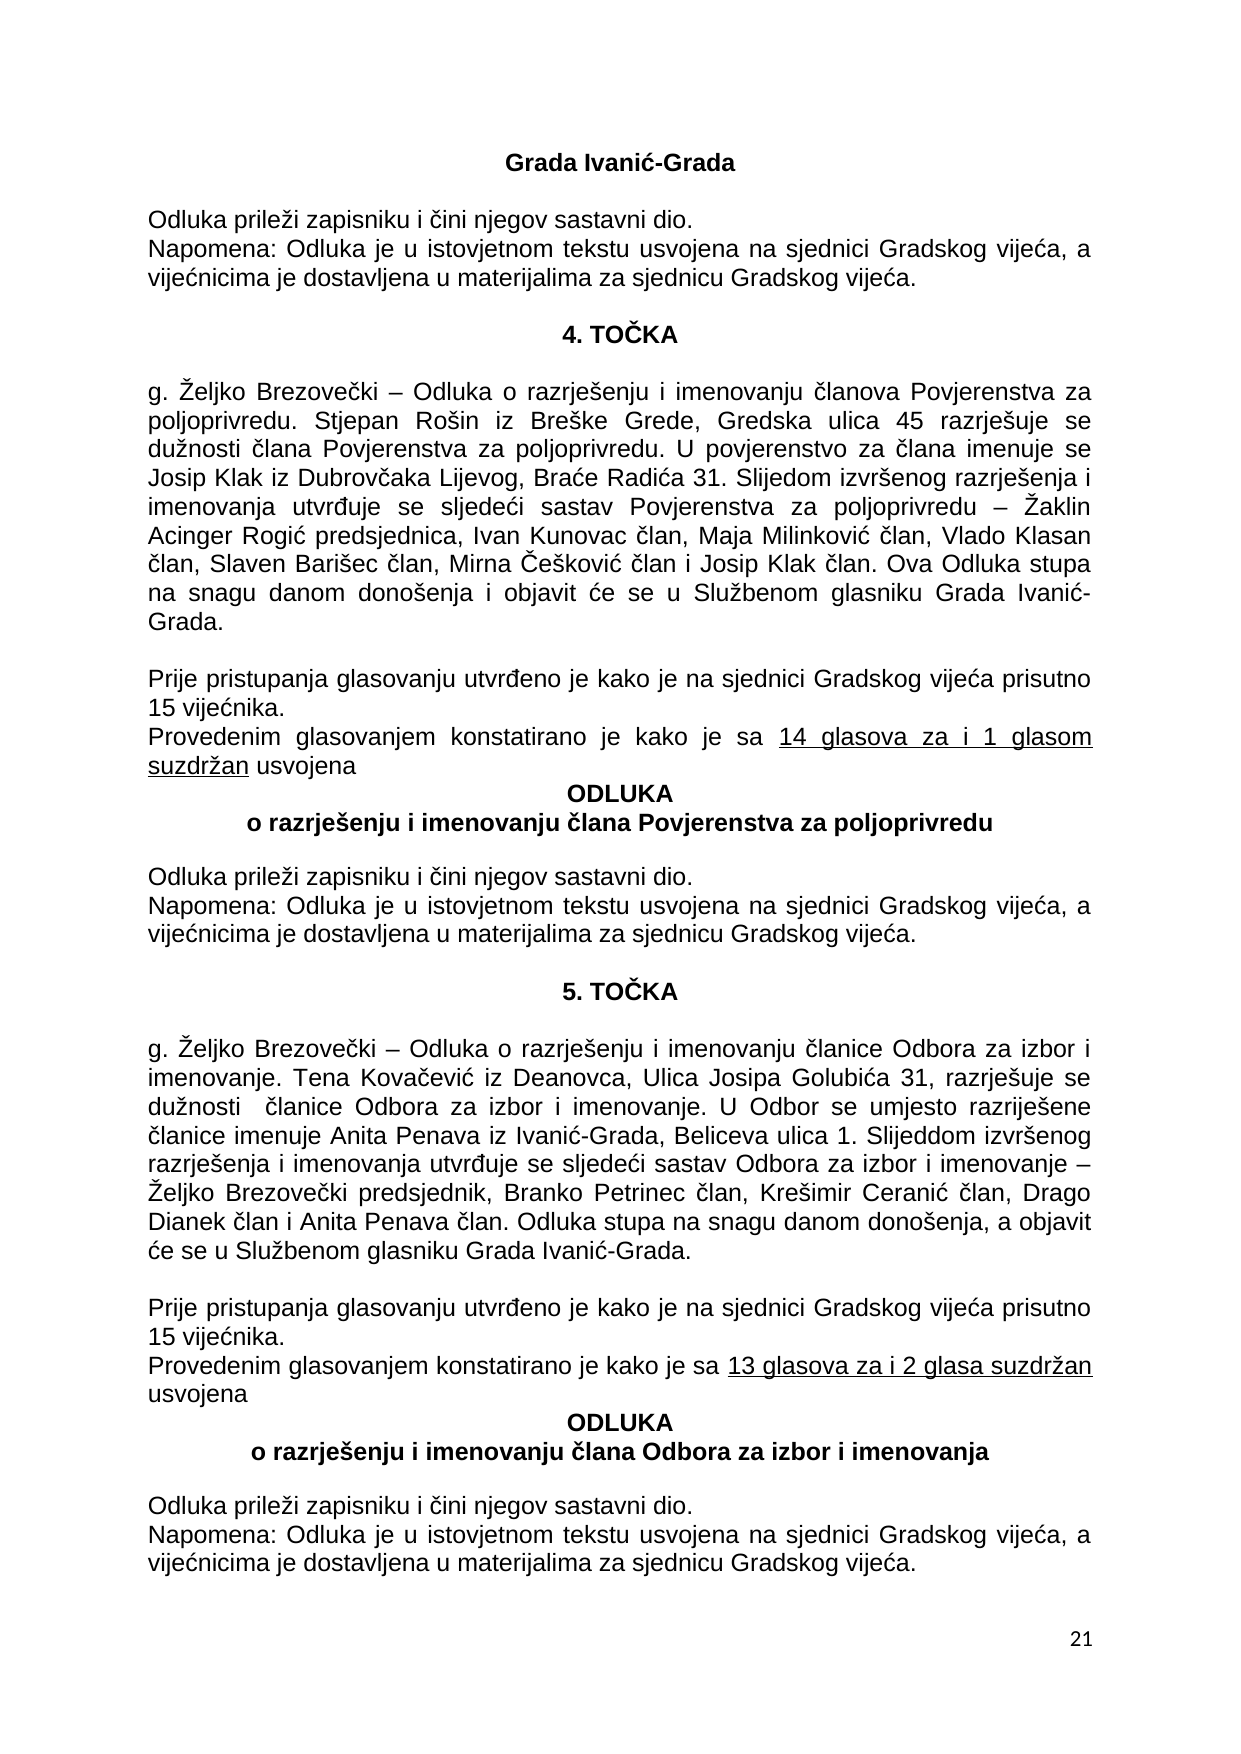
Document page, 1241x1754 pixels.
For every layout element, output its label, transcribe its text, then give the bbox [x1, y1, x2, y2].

text 4. TOČKA [148, 320, 1093, 349]
text Prije pristupanja glasovanju utvrđeno je kako je na sjednici Gradskog vijeća prisutno 15 vijećnika. [148, 664, 1093, 722]
text Odluka prileži zapisniku i čini njegov sastavni dio. [148, 862, 1093, 891]
text Provedenim glasovanjem konstatirano je kako je sa 14 glasova za i 1 glasom suzdržan usvojena [148, 722, 1093, 779]
text o razrješenju i imenovanju člana Odbora za izbor i imenovanja [148, 1437, 1093, 1466]
text Odluka prileži zapisniku i čini njegov sastavni dio. [148, 1491, 1093, 1519]
text o razrješenju i imenovanju člana Povjerenstva za poljoprivredu [148, 808, 1093, 837]
text Napomena: Odluka je u istovjetnom tekstu usvojena na sjednici Gradskog vijeća, a vijećnicima je dostavljena u materijalima za sjednicu Gradskog vijeća. [148, 891, 1093, 948]
text Napomena: Odluka je u istovjetnom tekstu usvojena na sjednici Gradskog vijeća, a vijećnicima je dostavljena u materijalima za sjednicu Gradskog vijeća. [148, 234, 1093, 291]
text 5. TOČKA [148, 977, 1093, 1006]
text Napomena: Odluka je u istovjetnom tekstu usvojena na sjednici Gradskog vijeća, a vijećnicima je dostavljena u materijalima za sjednicu Gradskog vijeća. [148, 1519, 1093, 1577]
text g. Željko Brezovečki – Odluka o razrješenju i imenovanju članova Povjerenstva za poljoprivredu. Stjepan Rošin iz Breške Grede, Gredska ulica 45 razrješuje se dužnosti člana Povjerenstva za poljoprivredu. U povjerenstvo za člana imenuje se Josip Klak iz Dubrovčaka Lijevog, Braće Radića 31. Slijedom izvršenog razrješenja i imenovanja utvrđuje se sljedeći sastav Povjerenstva za poljoprivredu – Žaklin Acinger Rogić predsjednica, Ivan Kunovac član, Maja Milinković član, Vlado Klasan član, Slaven Barišec član, Mirna Češković član i Josip Klak član. Ova Odluka stupa na snagu danom donošenja i objavit će se u Službenom glasniku Grada Ivanić-Grada. [148, 377, 1093, 636]
text Odluka prileži zapisniku i čini njegov sastavni dio. [148, 205, 1093, 234]
text Provedenim glasovanjem konstatirano je kako je sa 13 glasova za i 2 glasa suzdržan usvojena [148, 1351, 1093, 1408]
text ODLUKA [148, 1408, 1093, 1437]
text Grada Ivanić-Grada [148, 148, 1093, 176]
text ODLUKA [148, 779, 1093, 808]
text g. Željko Brezovečki – Odluka o razrješenju i imenovanju članice Odbora za izbor i imenovanje. Tena Kovačević iz Deanovca, Ulica Josipa Golubića 31, razrješuje se dužnosti članice Odbora za izbor i imenovanje. U Odbor se umjesto razriješene članice imenuje Anita Penava iz Ivanić-Grada, Beliceva ulica 1. Slijeddom izvršenog razrješenja i imenovanja utvrđuje se sljedeći sastav Odbora za izbor i imenovanje – Željko Brezovečki predsjednik, Branko Petrinec član, Krešimir Ceranić član, Drago Dianek član i Anita Penava član. Odluka stupa na snagu danom donošenja, a objavit će se u Službenom glasniku Grada Ivanić-Grada. [148, 1034, 1093, 1264]
text Prije pristupanja glasovanju utvrđeno je kako je na sjednici Gradskog vijeća prisutno 15 vijećnika. [148, 1293, 1093, 1351]
